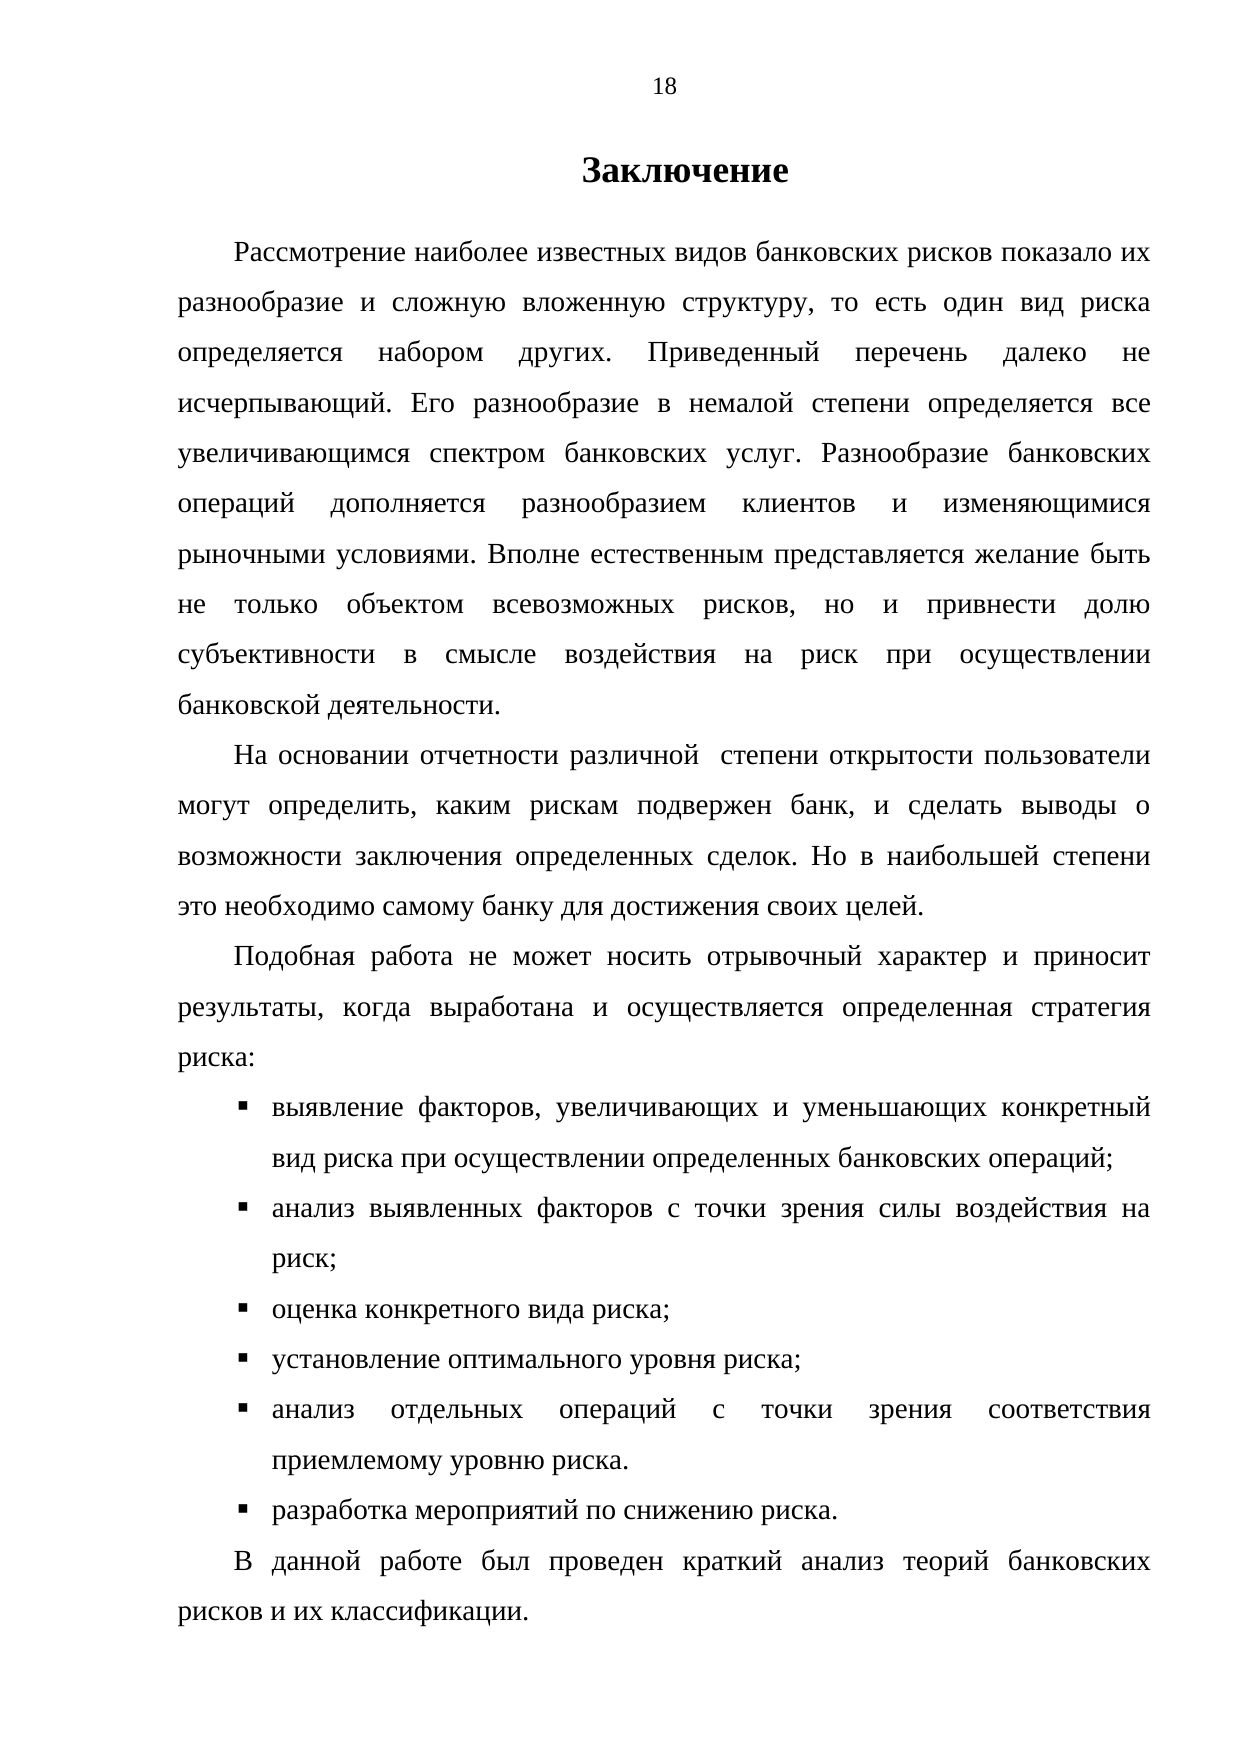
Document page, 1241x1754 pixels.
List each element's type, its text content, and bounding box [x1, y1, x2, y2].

list анализ выявленных факторов с точки зрения силы воздействия на риск; [236, 1190, 1152, 1274]
list выявление факторов, увеличивающих и уменьшающих конкретный вид риска при осуществлении определенных банковских операций; [236, 1089, 1152, 1173]
subtitle Заключение [177, 148, 1152, 191]
list установление оптимального уровня риска; [236, 1341, 1152, 1375]
text В данной работе был проведен краткий анализ теорий банковских рисков и их классификации. [177, 1543, 1152, 1627]
text Рассмотрение наиболее известных видов банковских рисков показало их разнообразие и сложную вложенную структуру, то есть один вид риска определяется набором других. Приведенный перечень далеко не исчерпывающий. Его разнообразие в немалой степени определяется все увеличивающимся спектром банковских услуг. Разнообразие банковских операций дополняется разнообразием клиентов и изменяющимися рыночными условиями. Вполне естественным представляется желание быть не только объектом всевозможных рисков, но и привнести долю субъективности в смысле воздействия на риск при осуществлении банковской деятельности. [177, 234, 1152, 720]
list разработка мероприятий по снижению риска. [236, 1492, 1152, 1526]
list оценка конкретного вида риска; [236, 1291, 1152, 1324]
list анализ отдельных операций с точки зрения соответствия приемлемому уровню риска. [236, 1392, 1152, 1476]
text Подобная работа не может носить отрывочный характер и приносит результаты, когда выработана и осуществляется определенная стратегия риска: [177, 938, 1152, 1072]
text На основании отчетности различной степени открытости пользователи могут определить, каким рискам подвержен банк, и сделать выводы о возможности заключения определенных сделок. Но в наибольшей степени это необходимо самому банку для достижения своих целей. [177, 737, 1152, 922]
